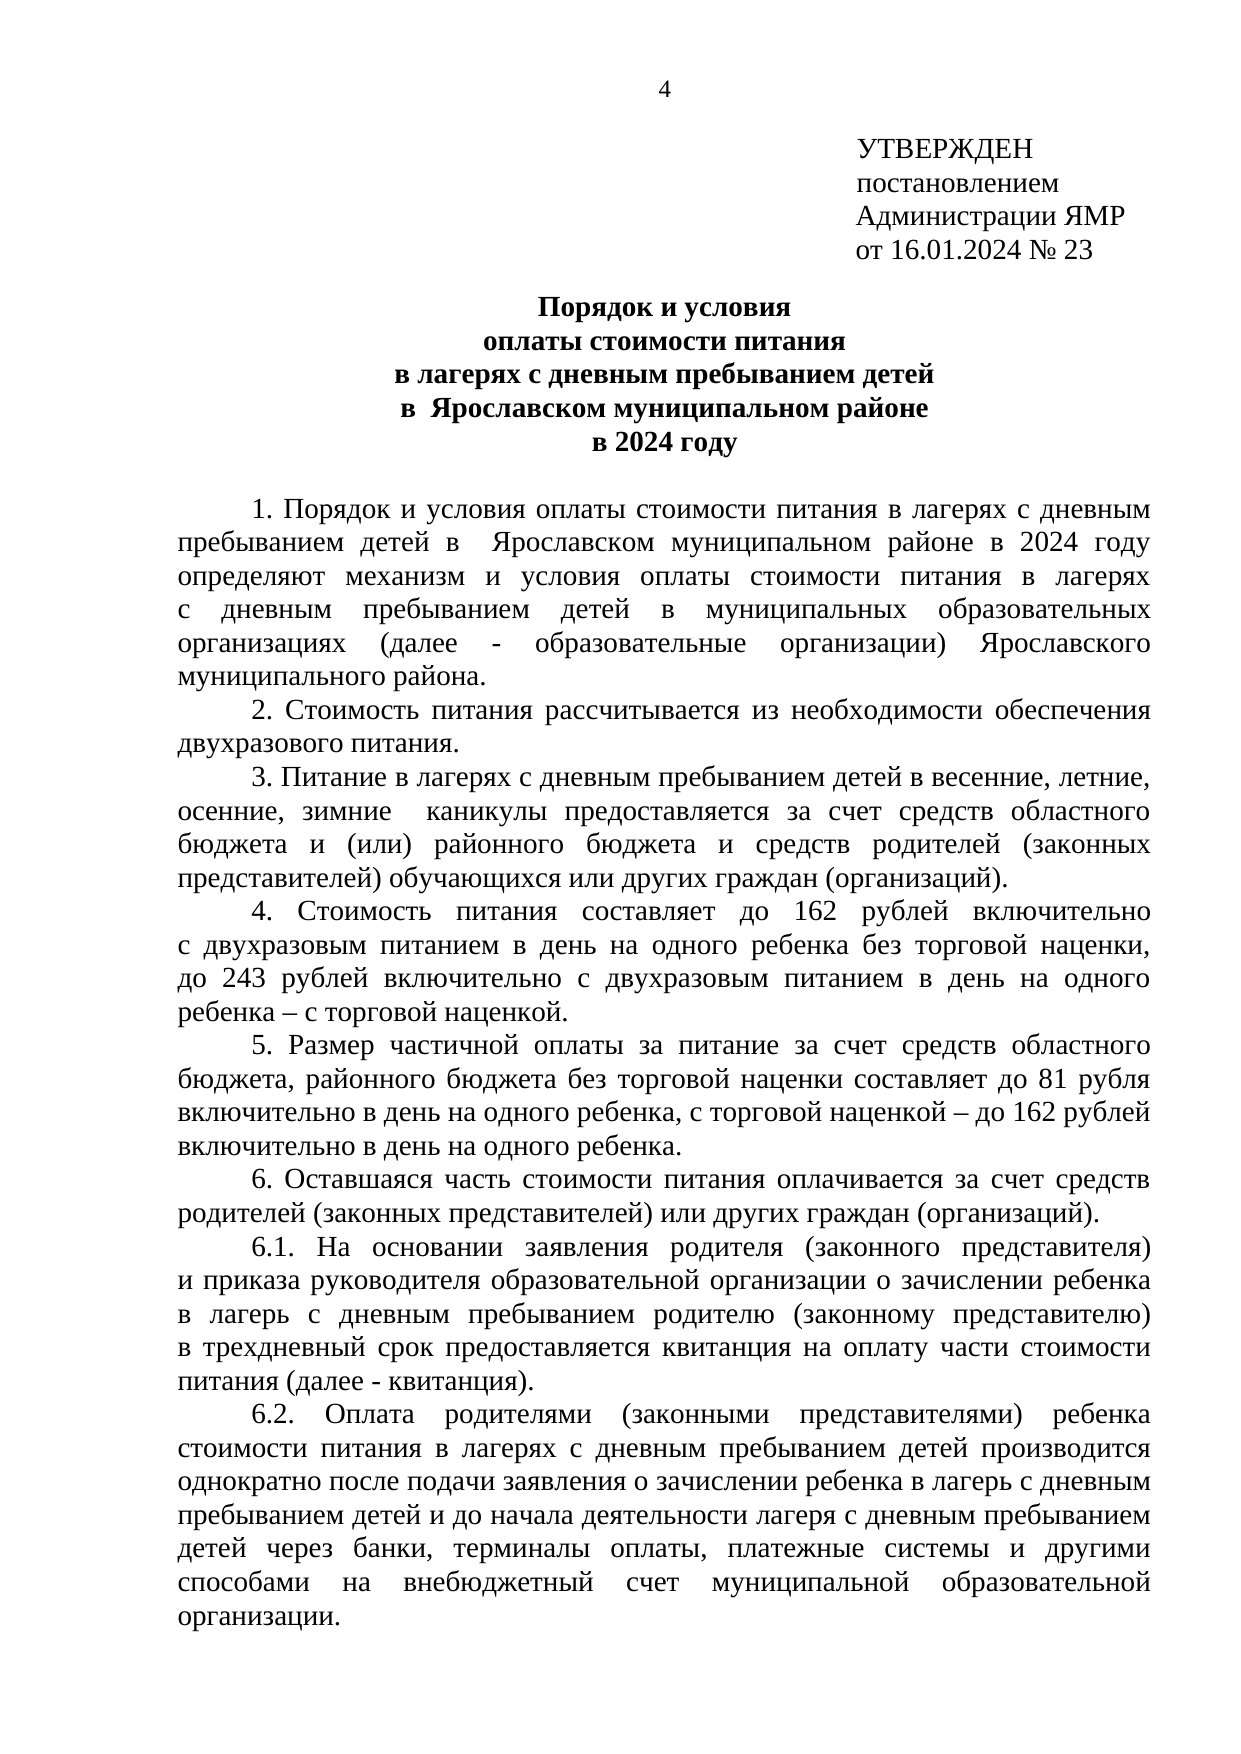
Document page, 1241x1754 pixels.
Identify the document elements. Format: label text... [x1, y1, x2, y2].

text 5. Размер частичной оплаты за питание за счет средств областного бюджета, районного бюджета без торговой наценки составляет до 81 рубля включительно в день на одного ребенка, с торговой наценкой – до 162 рублей включительно в день на одного ребенка. [177, 1027, 1152, 1162]
text в Ярославском муниципальном районе [177, 390, 1152, 424]
text 6.1. На основании заявления родителя (законного представителя) и приказа руководителя образовательной организации о зачислении ребенка в лагерь с дневным пребыванием родителю (законному представителю) в трехдневный срок предоставляется квитанция на оплату части стоимости питания (далее - квитанция). [177, 1229, 1152, 1396]
text 3. Питание в лагерях с дневным пребыванием детей в весенние, летние, осенние, зимние каникулы предоставляется за счет средств областного бюджета и (или) районного бюджета и средств родителей (законных представителей) обучающихся или других граждан (организаций). [177, 759, 1152, 893]
text от 16.01.2024 № 23 [177, 232, 1155, 265]
text УТВЕРЖДЕН постановлением [856, 131, 1155, 198]
text 6.2. Оплата родителями (законными представителями) ребенка стоимости питания в лагерях с дневным пребыванием детей производится однократно после подачи заявления о зачислении ребенка в лагерь с дневным пребыванием детей и до начала деятельности лагеря с дневным пребыванием детей через банки, терминалы оплаты, платежные системы и другими способами на внебюджетный счет муниципальной образовательной организации. [177, 1396, 1152, 1631]
text в 2024 году [177, 424, 1152, 457]
text 1. Порядок и условия оплаты стоимости питания в лагерях с дневным пребыванием детей в Ярославском муниципальном районе в 2024 году определяют механизм и условия оплаты стоимости питания в лагерях с дневным пребыванием детей в муниципальных образовательных организациях (далее - образовательные организации) Ярославского муниципального района. [177, 491, 1152, 692]
text Администрации ЯМР [177, 198, 1155, 232]
text 4. Стоимость питания составляет до 162 рублей включительно с двухразовым питанием в день на одного ребенка без торговой наценки, до 243 рублей включительно с двухразовым питанием в день на одного ребенка – с торговой наценкой. [177, 893, 1152, 1027]
text 6. Оставшаяся часть стоимости питания оплачивается за счет средств родителей (законных представителей) или других граждан (организаций). [177, 1162, 1152, 1229]
text Порядок и условия [177, 289, 1152, 323]
text оплаты стоимости питания [177, 323, 1152, 357]
text в лагерях с дневным пребыванием детей [177, 357, 1152, 390]
text 2. Стоимость питания рассчитывается из необходимости обеспечения двухразового питания. [177, 692, 1152, 759]
